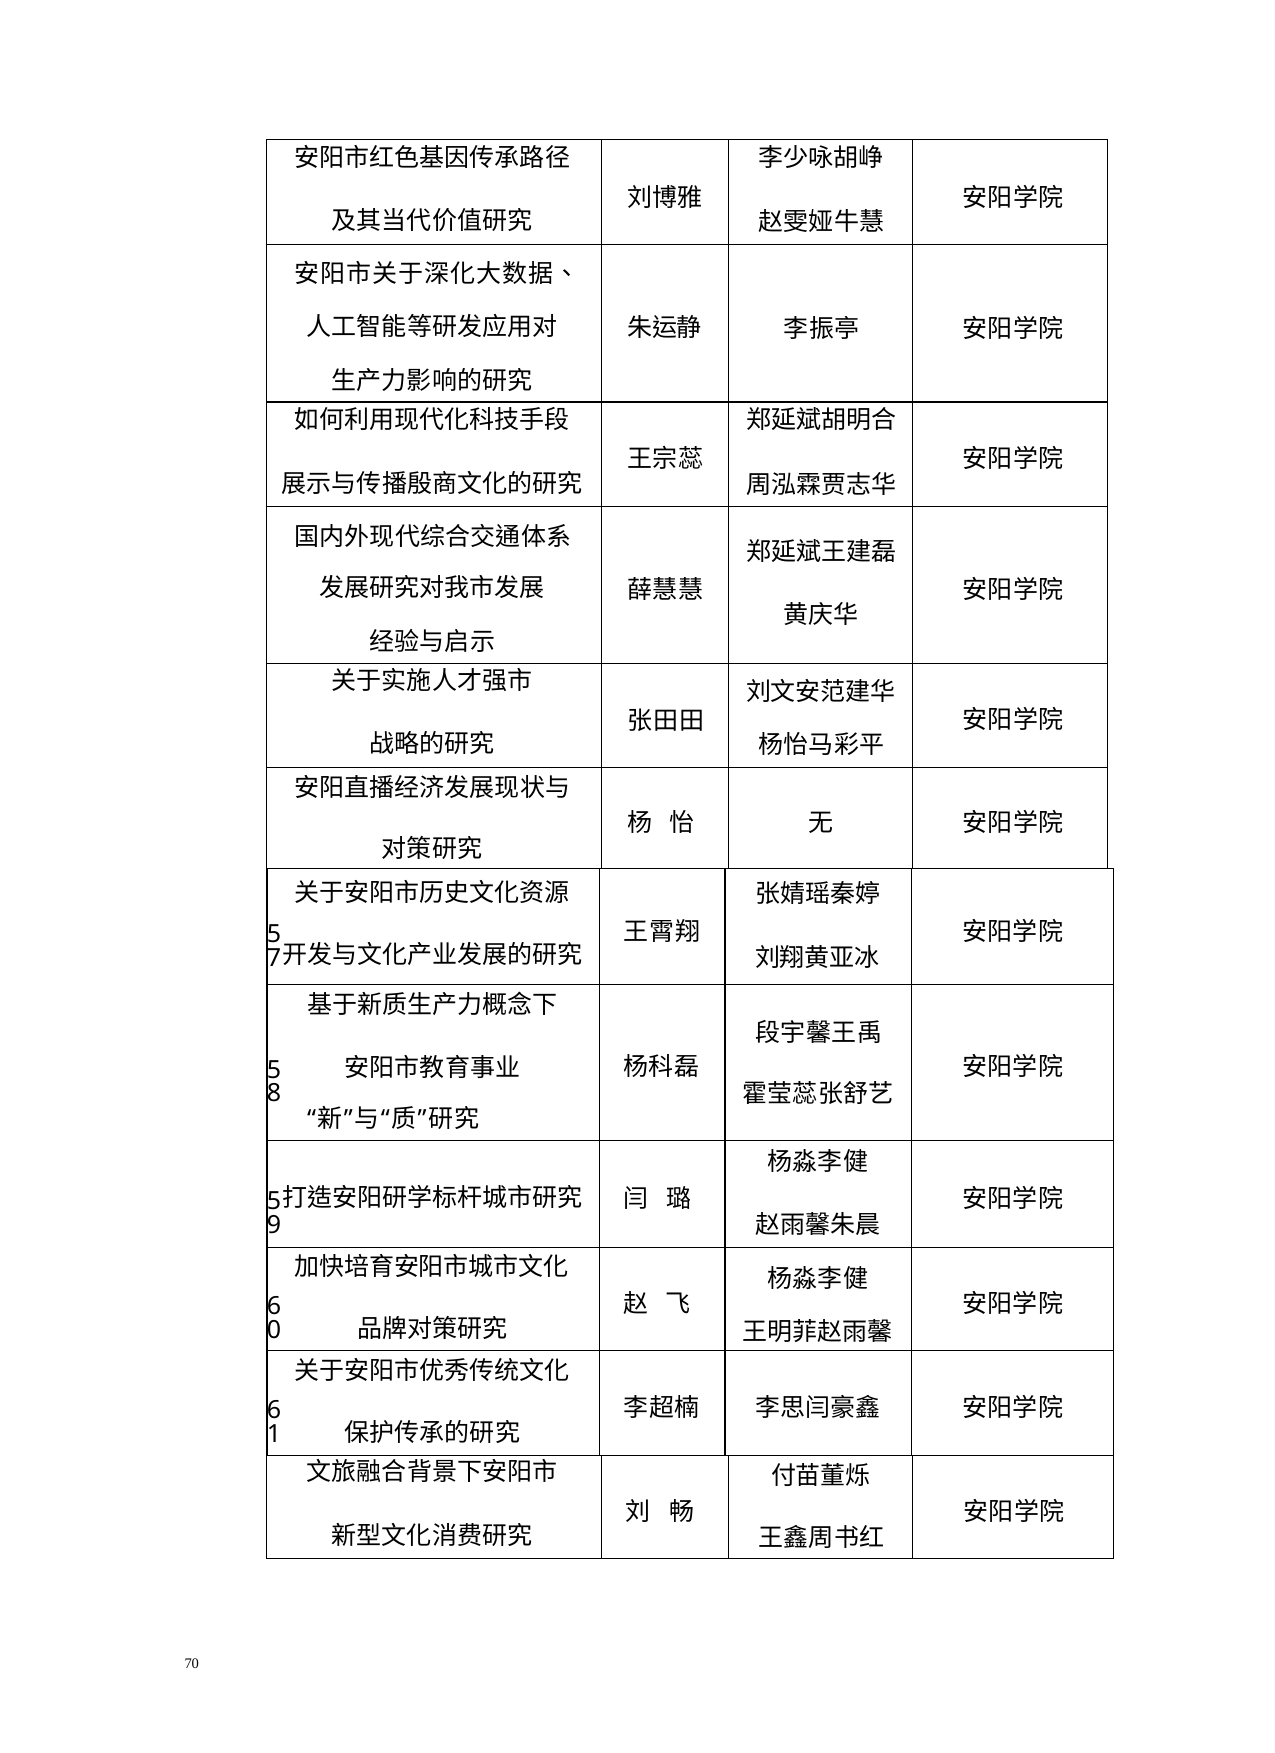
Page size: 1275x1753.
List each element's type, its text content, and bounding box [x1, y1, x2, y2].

table_cell 安阳学院 [913, 140, 1107, 244]
table_cell 无 [729, 768, 912, 868]
table_cell 李思闫豪鑫 [726, 1351, 911, 1455]
table_cell 杨淼李健 王明菲赵雨馨 [726, 1248, 911, 1350]
table_cell 国内外现代综合交通体系 发展研究对我市发展 经验与启示 [267, 507, 601, 663]
table_cell 杨科磊 [600, 985, 724, 1140]
table_cell 李超楠 [600, 1351, 724, 1455]
table_cell 安阳学院 [913, 768, 1107, 868]
table_cell 安阳学院 [912, 1248, 1113, 1350]
table_cell 郑延斌胡明合 周泓霖贾志华 [729, 403, 912, 506]
table_cell 安阳学院 [912, 869, 1113, 984]
table_cell 郑延斌王建磊 黄庆华 [729, 507, 912, 663]
table_cell 付苗董烁 王鑫周书红 [729, 1456, 912, 1558]
table_cell 杨 怡 [602, 768, 728, 868]
table_cell 关于实施人才强市 战略的研究 [267, 664, 601, 767]
table_cell 张田田 [602, 664, 728, 767]
table_cell 段宇馨王禹 霍莹蕊张舒艺 [726, 985, 911, 1140]
table_cell 李振亭 [729, 245, 912, 401]
table_cell 安阳学院 [913, 507, 1107, 663]
table_cell 王宗蕊 [602, 403, 728, 506]
table_cell 杨淼李健 赵雨馨朱晨 [726, 1141, 911, 1247]
table_cell 安阳学院 [913, 245, 1107, 401]
table_cell 张婧瑶秦婷 刘翔黄亚冰 [726, 869, 911, 984]
table_cell 刘博雅 [602, 140, 728, 244]
table_cell 如何利用现代化科技手段 展示与传播殷商文化的研究 [267, 403, 601, 506]
table_cell 王霄翔 [600, 869, 724, 984]
table_cell 刘文安范建华 杨怡马彩平 [729, 664, 912, 767]
table_cell 加快培育安阳市城市文化 品牌对策研究 [268, 1248, 599, 1350]
table_cell 安阳学院 [912, 985, 1113, 1140]
table_cell 安阳学院 [913, 664, 1107, 767]
table_cell 关于安阳市优秀传统文化 保护传承的研究 [268, 1351, 599, 1455]
table_cell 基于新质生产力概念下 安阳市教育事业 “新”与“质”研究 [268, 985, 599, 1140]
table_cell 李少咏胡峥 赵雯娅牛慧 [729, 140, 912, 244]
table_cell 刘 畅 [602, 1456, 728, 1558]
table_cell 朱运静 [602, 245, 728, 401]
table_cell 关于安阳市历史文化资源 开发与文化产业发展的研究 [268, 869, 599, 984]
table_cell 安阳直播经济发展现状与 对策研究 [267, 768, 601, 868]
table_cell 安阳市红色基因传承路径 及其当代价值研究 [267, 140, 601, 244]
table_cell 安阳学院 [913, 403, 1107, 506]
table_cell 赵 飞 [600, 1248, 724, 1350]
table_cell 安阳市关于深化大数据、 人工智能等研发应用对 生产力影响的研究 [267, 245, 601, 401]
table_cell 闫 璐 [600, 1141, 724, 1247]
table_cell 打造安阳研学标杆城市研究 [268, 1141, 599, 1247]
table_cell 文旅融合背景下安阳市 新型文化消费研究 [267, 1456, 601, 1558]
table_cell 安阳学院 [912, 1141, 1113, 1247]
table_cell 安阳学院 [913, 1456, 1113, 1558]
table_cell 薛慧慧 [602, 507, 728, 663]
table_cell 安阳学院 [912, 1351, 1113, 1455]
